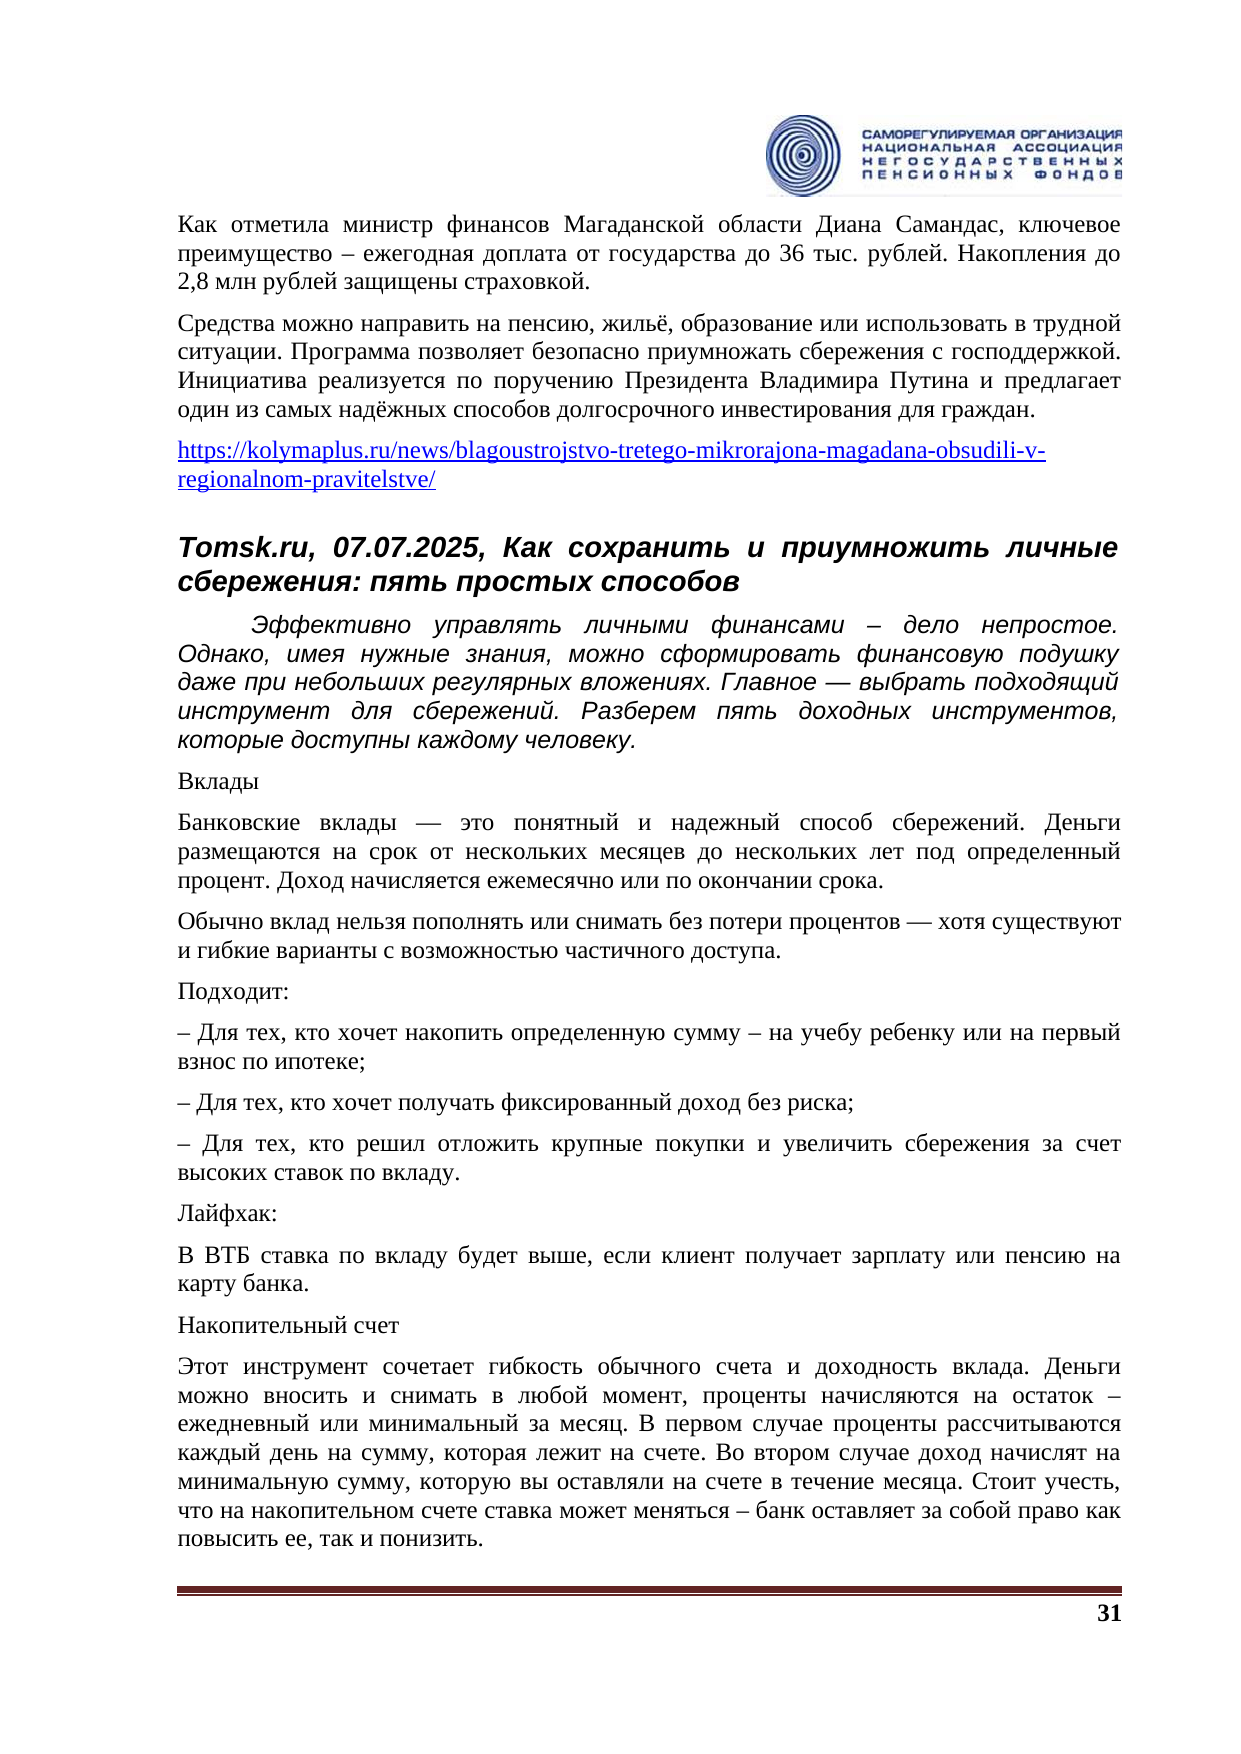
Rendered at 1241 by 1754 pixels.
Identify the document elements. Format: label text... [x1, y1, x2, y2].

text Как отметила министр финансов Магаданской области Диана Самандас, ключевое преимущество – ежегодная доплата от государства до 36 тыс. рублей. Накопления до 2,8 млн рублей защищены страховкой. [177, 209, 1122, 295]
text Средства можно направить на пенсию, жильё, образование или использовать в трудной ситуации. Программа позволяет безопасно приумножать сбережения с господдержкой. Инициатива реализуется по поручению Президента Владимира Путина и предлагает один из самых надёжных способов долгосрочного инвестирования для граждан. [177, 308, 1122, 423]
picture [766, 115, 1123, 197]
subtitle Tomsk.ru, 07.07.2025, Как сохранить и приумножить личные сбережения: пять простых способов [177, 530, 1122, 597]
text Банковские вклады — это понятный и надежный способ сбережений. Деньги размещаются на срок от нескольких месяцев до нескольких лет под определенный процент. Доход начисляется ежемесячно или по окончании срока. [177, 807, 1122, 893]
text Вклады [177, 766, 1122, 795]
text Лайфхак: [177, 1198, 1122, 1227]
text https://kolymaplus.ru/news/blagoustrojstvo-tretego-mikrorajona-magadana-obsudili-v-regionalnom-pravitelstve/ [177, 435, 1122, 493]
text – Для тех, кто решил отложить крупные покупки и увеличить сбережения за счет высоких ставок по вкладу. [177, 1128, 1122, 1186]
text Обычно вклад нельзя пополнять или снимать без потери процентов — хотя существуют и гибкие варианты с возможностью частичного доступа. [177, 906, 1122, 963]
text В ВТБ ставка по вкладу будет выше, если клиент получает зарплату или пенсию на карту банка. [177, 1240, 1122, 1297]
text – Для тех, кто хочет накопить определенную сумму – на учебу ребенку или на первый взнос по ипотеке; [177, 1017, 1122, 1075]
text – Для тех, кто хочет получать фиксированный доход без риска; [177, 1087, 1122, 1116]
text Подходит: [177, 976, 1122, 1005]
text Накопительный счет [177, 1310, 1122, 1338]
subtitle Эффективно управлять личными финансами – дело непростое. Однако, имея нужные знания, можно сформировать финансовую подушку даже при небольших регулярных вложениях. Главное — выбрать подходящий инструмент для сбережений. Разберем пять доходных инструментов, которые доступны каждому человеку. [177, 610, 1122, 753]
text Этот инструмент сочетает гибкость обычного счета и доходность вклада. Деньги можно вносить и снимать в любой момент, проценты начисляются на остаток – ежедневный или минимальный за месяц. В первом случае проценты рассчитываются каждый день на сумму, которая лежит на счете. Во втором случае доход начислят на минимальную сумму, которую вы оставляли на счете в течение месяца. Стоит учесть, что на накопительном счете ставка может меняться – банк оставляет за собой право как повысить ее, так и понизить. [177, 1351, 1122, 1552]
